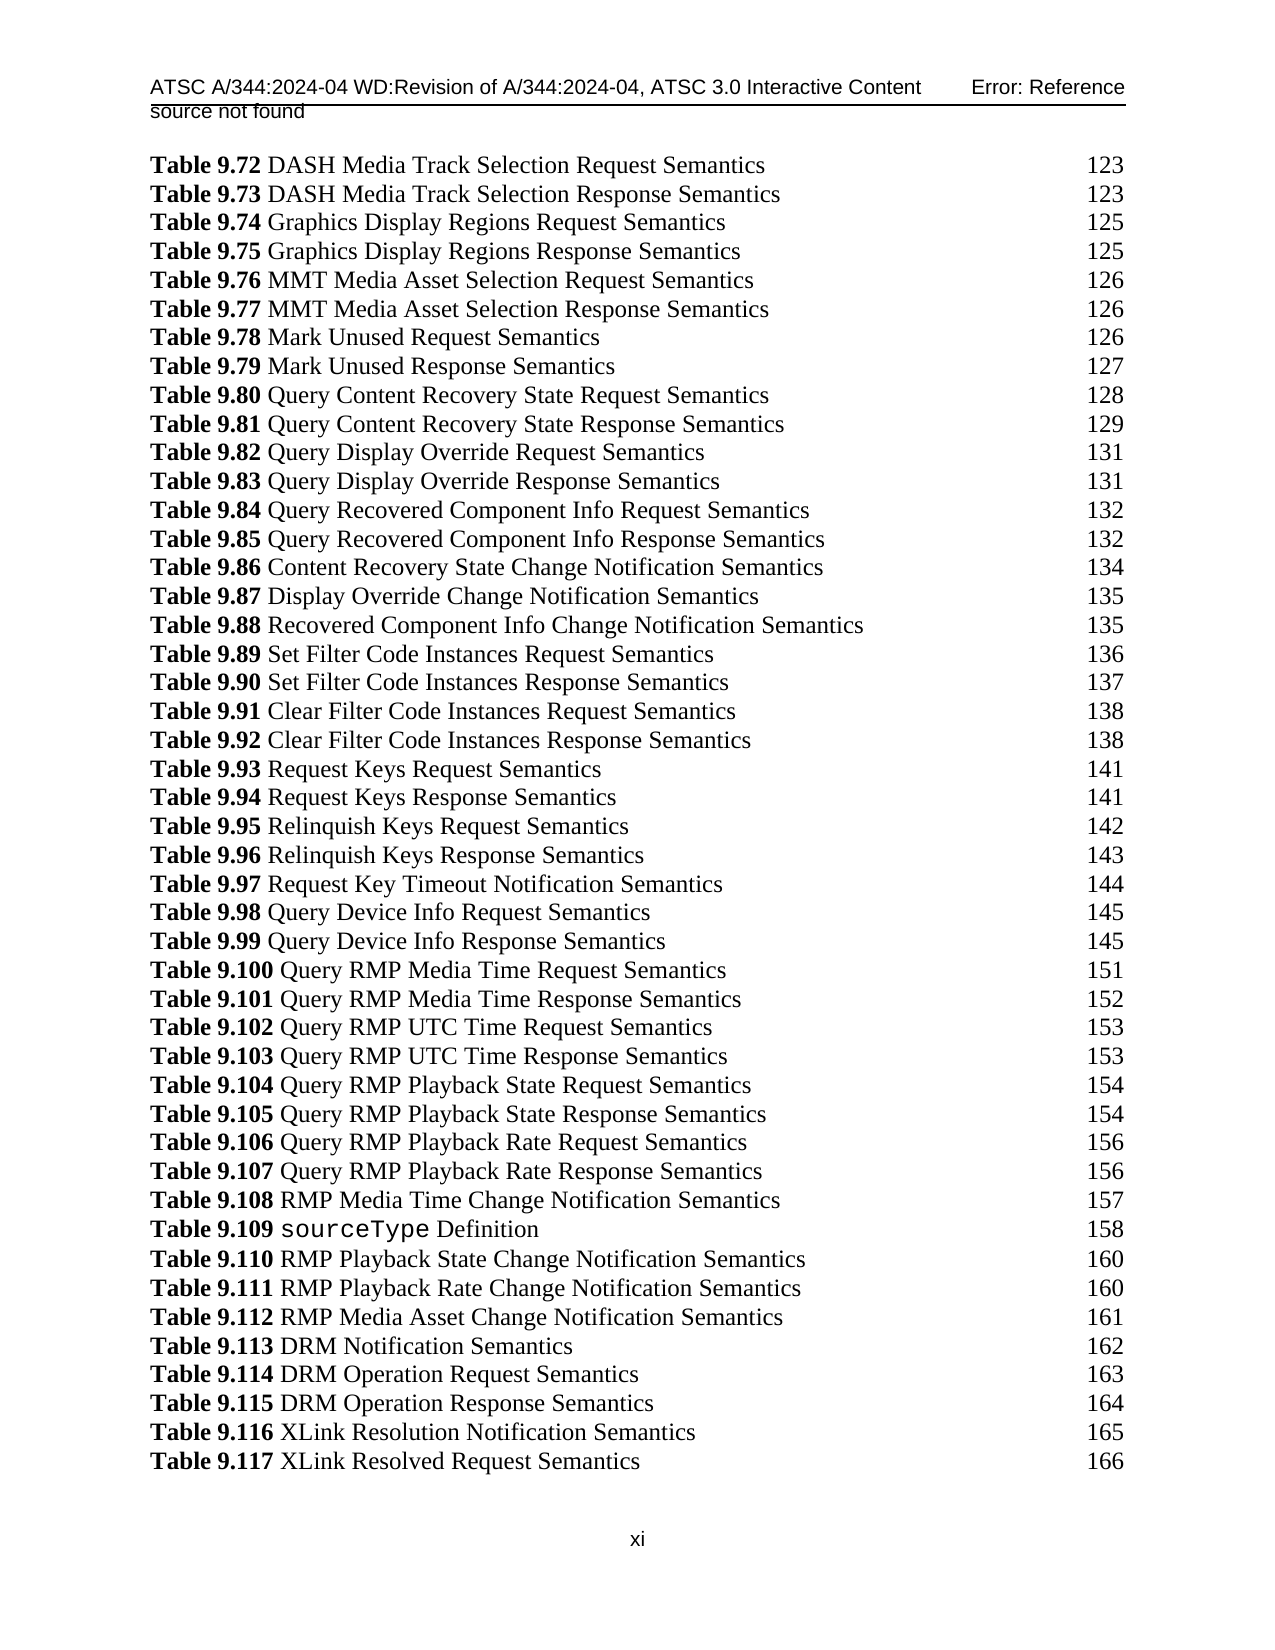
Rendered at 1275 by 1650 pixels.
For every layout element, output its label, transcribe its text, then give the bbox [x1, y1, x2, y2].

text Table 9.80 Query Content Recovery State Request Semantics 128 [150, 380, 1125, 409]
text Table 9.85 Query Recovered Component Info Response Semantics 132 [150, 524, 1125, 552]
text Table 9.99 Query Device Info Response Semantics 145 [150, 926, 1125, 955]
text Table 9.112 RMP Media Asset Change Notification Semantics 161 [150, 1302, 1125, 1331]
text Table 9.117 XLink Resolved Request Semantics 166 [150, 1446, 1125, 1474]
text Table 9.97 Request Key Timeout Notification Semantics 144 [150, 869, 1125, 897]
text Table 9.94 Request Keys Response Semantics 141 [150, 782, 1125, 811]
text Table 9.103 Query RMP UTC Time Response Semantics 153 [150, 1041, 1125, 1070]
text Table 9.116 XLink Resolution Notification Semantics 165 [150, 1417, 1125, 1446]
text Table 9.111 RMP Playback Rate Change Notification Semantics 160 [150, 1273, 1125, 1302]
text Table 9.107 Query RMP Playback Rate Response Semantics 156 [150, 1156, 1125, 1185]
text Table 9.90 Set Filter Code Instances Response Semantics 137 [150, 667, 1125, 696]
text Table 9.87 Display Override Change Notification Semantics 135 [150, 581, 1125, 610]
text Table 9.98 Query Device Info Request Semantics 145 [150, 897, 1125, 926]
text Table 9.76 MMT Media Asset Selection Request Semantics 126 [150, 265, 1125, 294]
text Table 9.109 sourceType Definition 158 [150, 1214, 1125, 1244]
text Table 9.108 RMP Media Time Change Notification Semantics 157 [150, 1185, 1125, 1214]
text Table 9.84 Query Recovered Component Info Request Semantics 132 [150, 495, 1125, 524]
text Table 9.75 Graphics Display Regions Response Semantics 125 [150, 236, 1125, 265]
text Table 9.78 Mark Unused Request Semantics 126 [150, 322, 1125, 351]
text Table 9.88 Recovered Component Info Change Notification Semantics 135 [150, 610, 1125, 639]
text Table 9.72 DASH Media Track Selection Request Semantics 123 [150, 150, 1125, 179]
text Table 9.102 Query RMP UTC Time Request Semantics 153 [150, 1012, 1125, 1041]
text Table 9.105 Query RMP Playback State Response Semantics 154 [150, 1099, 1125, 1127]
text Table 9.96 Relinquish Keys Response Semantics 143 [150, 840, 1125, 869]
text Table 9.81 Query Content Recovery State Response Semantics 129 [150, 409, 1125, 437]
text Table 9.113 DRM Notification Semantics 162 [150, 1331, 1125, 1359]
text Table 9.95 Relinquish Keys Request Semantics 142 [150, 811, 1125, 840]
text Table 9.115 DRM Operation Response Semantics 164 [150, 1388, 1125, 1417]
text Table 9.114 DRM Operation Request Semantics 163 [150, 1359, 1125, 1388]
text Table 9.89 Set Filter Code Instances Request Semantics 136 [150, 639, 1125, 667]
text Table 9.104 Query RMP Playback State Request Semantics 154 [150, 1070, 1125, 1099]
text Table 9.82 Query Display Override Request Semantics 131 [150, 437, 1125, 466]
text Table 9.79 Mark Unused Response Semantics 127 [150, 351, 1125, 380]
text Table 9.73 DASH Media Track Selection Response Semantics 123 [150, 179, 1125, 207]
text Table 9.74 Graphics Display Regions Request Semantics 125 [150, 207, 1125, 236]
text Table 9.83 Query Display Override Response Semantics 131 [150, 466, 1125, 495]
text Table 9.86 Content Recovery State Change Notification Semantics 134 [150, 552, 1125, 581]
text Table 9.106 Query RMP Playback Rate Request Semantics 156 [150, 1127, 1125, 1156]
text Table 9.100 Query RMP Media Time Request Semantics 151 [150, 955, 1125, 984]
text Table 9.101 Query RMP Media Time Response Semantics 152 [150, 984, 1125, 1012]
text Table 9.92 Clear Filter Code Instances Response Semantics 138 [150, 725, 1125, 754]
text Table 9.110 RMP Playback State Change Notification Semantics 160 [150, 1244, 1125, 1273]
text Table 9.93 Request Keys Request Semantics 141 [150, 754, 1125, 782]
text Table 9.77 MMT Media Asset Selection Response Semantics 126 [150, 294, 1125, 322]
text Table 9.91 Clear Filter Code Instances Request Semantics 138 [150, 696, 1125, 725]
